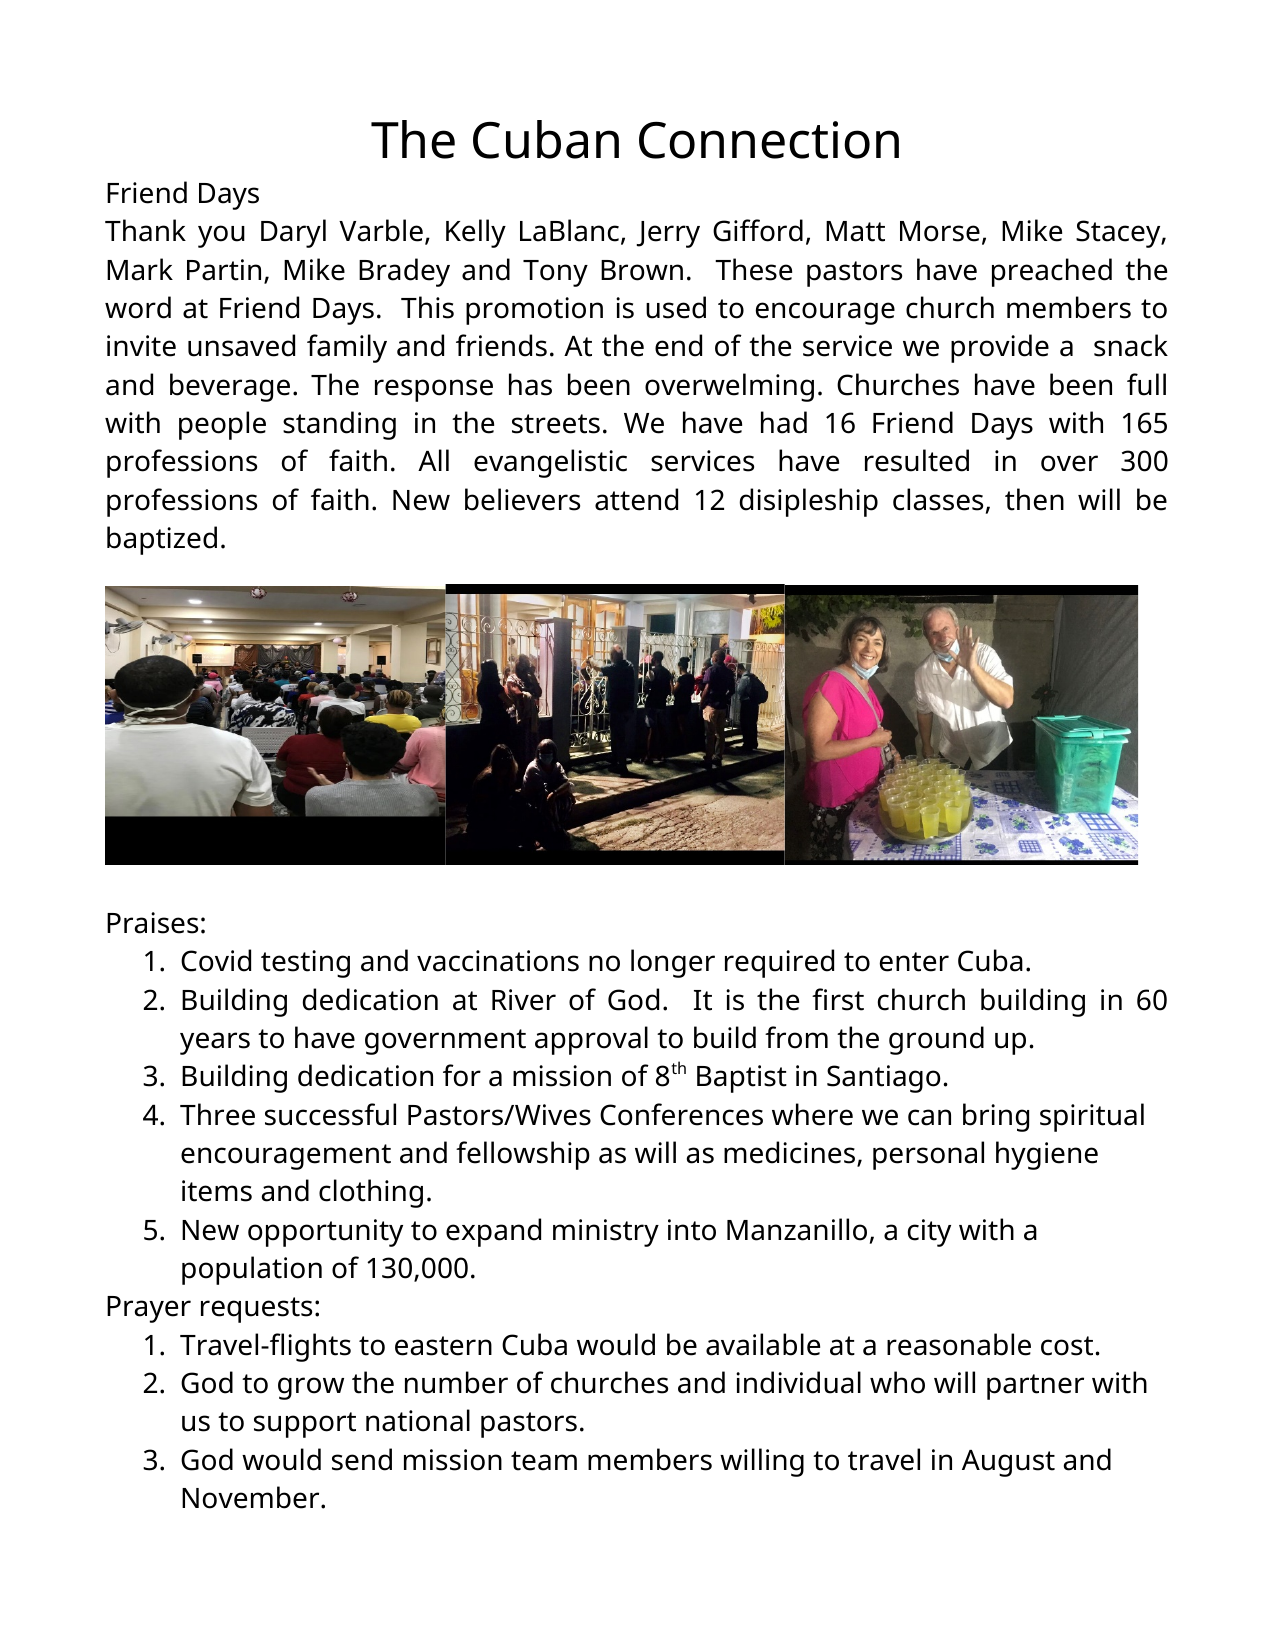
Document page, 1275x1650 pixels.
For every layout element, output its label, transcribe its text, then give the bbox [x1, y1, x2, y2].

picture [105, 584, 1139, 865]
text Praises: [105, 903, 1170, 942]
text Thank you Daryl Varble, Kelly LaBlanc, Jerry Gifford, Matt Morse, Mike Stacey, Mark Partin, Mike Bradey and Tony Brown. These pastors have preached the word at Friend Days. This promotion is used to encourage church members to invite unsaved family and friends. At the end of the service we provide a snack and beverage. The response has been overwelming. Churches have been full with people standing in the streets. We have had 16 Friend Days with 165 professions of faith. All evangelistic services have resulted in over 300 professions of faith. New believers attend 12 disipleship classes, then will be baptized. [105, 211, 1170, 556]
list Covid testing and vaccinations no longer required to enter Cuba. [142, 942, 1170, 980]
list Building dedication at River of God. It is the first church building in 60 years to have government approval to build from the ground up. [142, 980, 1170, 1057]
list New opportunity to expand ministry into Manzanillo, a city with a population of 130,000. [142, 1210, 1170, 1287]
text Friend Days [105, 173, 1170, 211]
list God would send mission team members willing to travel in August and November. [142, 1440, 1170, 1517]
text The Cuban Connection [105, 105, 1170, 173]
list Three successful Pastors/Wives Conferences where we can bring spiritual encouragement and fellowship as will as medicines, personal hygiene items and clothing. [142, 1095, 1170, 1210]
list Travel-flights to eastern Cuba would be available at a reasonable cost. [142, 1325, 1170, 1363]
text Prayer requests: [105, 1287, 1170, 1325]
list Building dedication for a mission of 8th Baptist in Santiago. [142, 1057, 1170, 1095]
list God to grow the number of churches and individual who will partner with us to support national pastors. [142, 1363, 1170, 1440]
